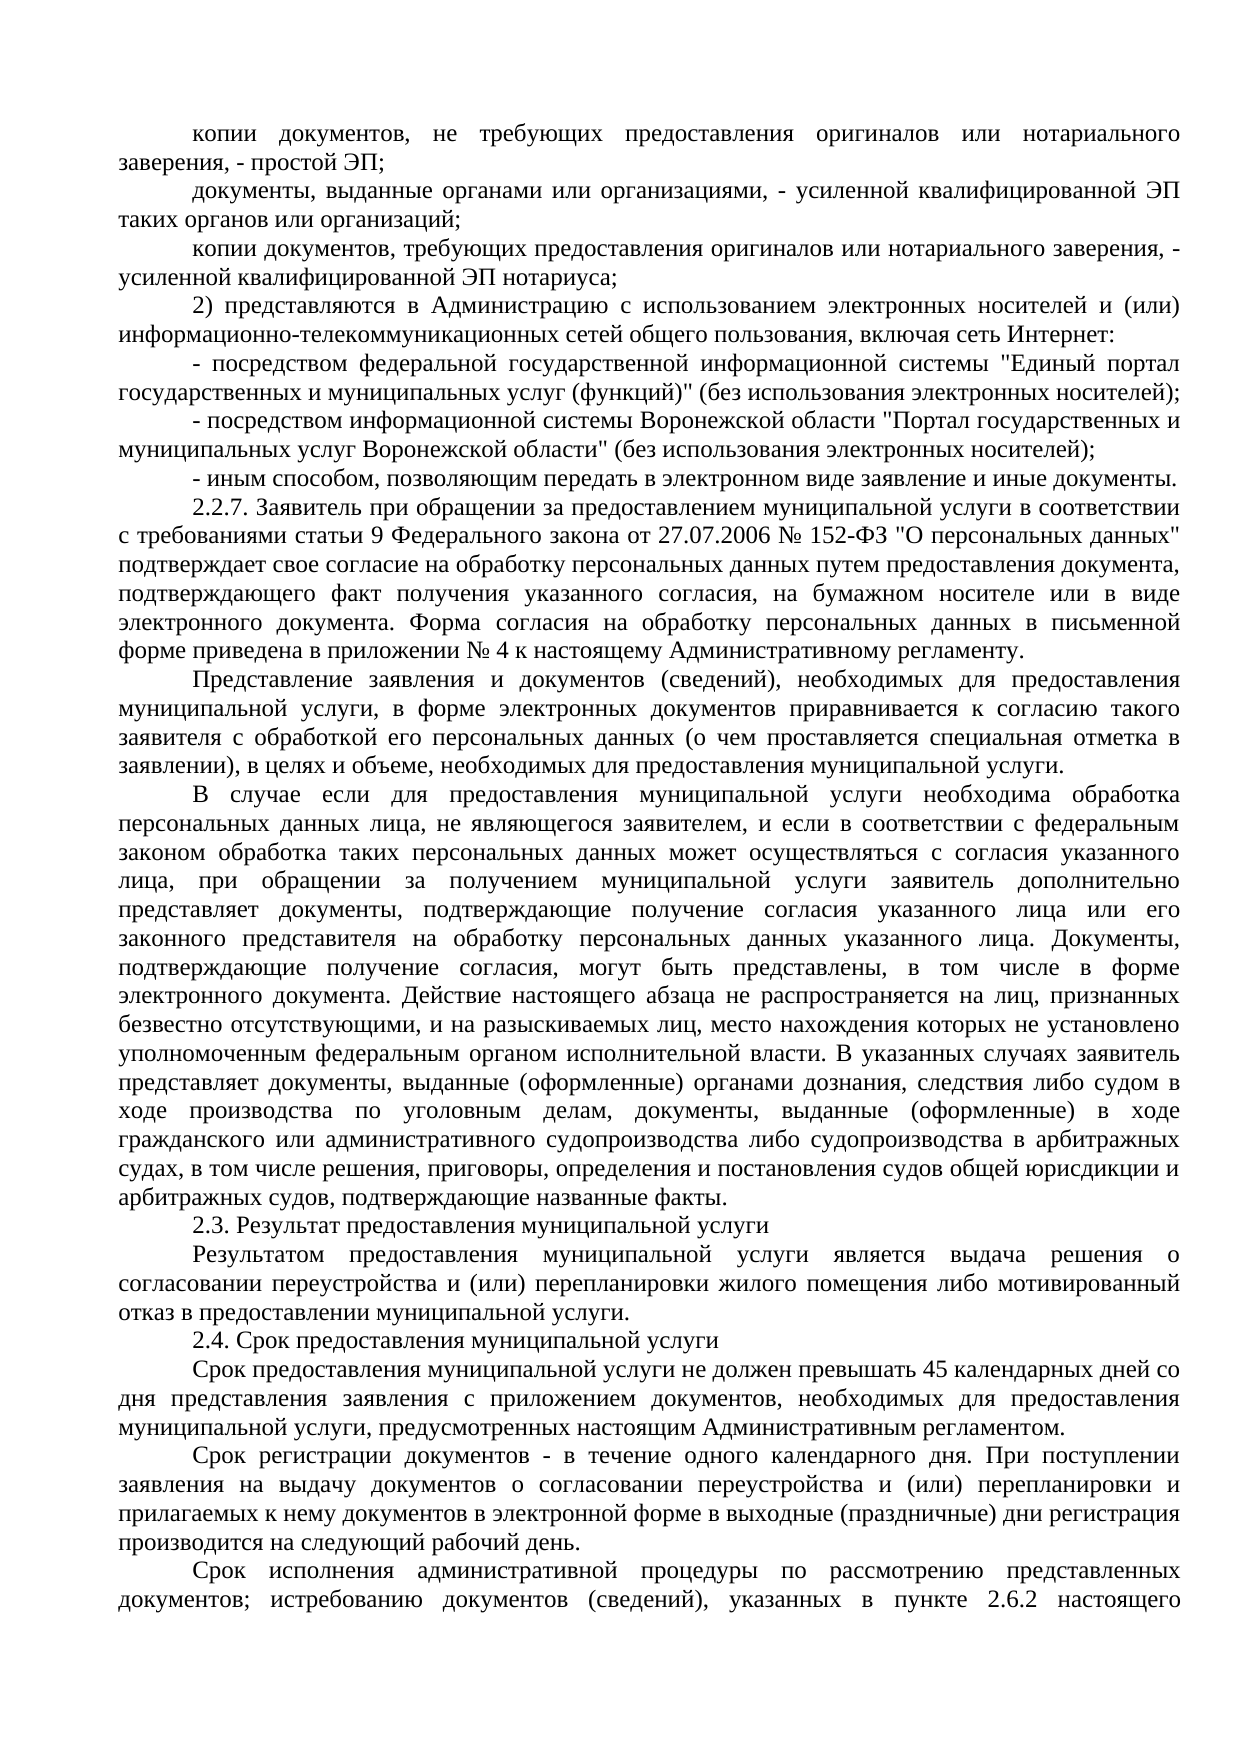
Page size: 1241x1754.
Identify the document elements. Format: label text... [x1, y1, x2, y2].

text - иным способом, позволяющим передать в электронном виде заявление и иные документы. [118, 463, 1181, 492]
text 2.2.7. Заявитель при обращении за предоставлением муниципальной услуги в соответствии с требованиями статьи 9 Федерального закона от 27.07.2006 № 152-ФЗ "О персональных данных" подтверждает свое согласие на обработку персональных данных путем предоставления документа, подтверждающего факт получения указанного согласия, на бумажном носителе или в виде электронного документа. Форма согласия на обработку персональных данных в письменной форме приведена в приложении № 4 к настоящему Административному регламенту. [118, 492, 1181, 664]
text Срок регистрации документов - в течение одного календарного дня. При поступлении заявления на выдачу документов о согласовании переустройства и (или) перепланировки и прилагаемых к нему документов в электронной форме в выходные (праздничные) дни регистрация производится на следующий рабочий день. [118, 1441, 1181, 1556]
text копии документов, требующих предоставления оригиналов или нотариального заверения, - усиленной квалифицированной ЭП нотариуса; [118, 233, 1181, 291]
text 2) представляются в Администрацию с использованием электронных носителей и (или) информационно-телекоммуникационных сетей общего пользования, включая сеть Интернет: [118, 291, 1181, 348]
text Результатом предоставления муниципальной услуги является выдача решения о согласовании переустройства и (или) перепланировки жилого помещения либо мотивированный отказ в предоставлении муниципальной услуги. [118, 1239, 1181, 1326]
text - посредством информационной системы Воронежской области "Портал государственных и муниципальных услуг Воронежской области" (без использования электронных носителей); [118, 406, 1181, 463]
text Представление заявления и документов (сведений), необходимых для предоставления муниципальной услуги, в форме электронных документов приравнивается к согласию такого заявителя с обработкой его персональных данных (о чем проставляется специальная отметка в заявлении), в целях и объеме, необходимых для предоставления муниципальной услуги. [118, 664, 1181, 779]
text копии документов, не требующих предоставления оригиналов или нотариального заверения, - простой ЭП; [118, 118, 1181, 176]
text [118, 1556, 1181, 1613]
text Срок предоставления муниципальной услуги не должен превышать 45 календарных дней со дня представления заявления с приложением документов, необходимых для предоставления муниципальной услуги, предусмотренных настоящим Административным регламентом. [118, 1354, 1181, 1441]
text 2.4. Срок предоставления муниципальной услуги [118, 1326, 1181, 1354]
text документы, выданные органами или организациями, - усиленной квалифицированной ЭП таких органов или организаций; [118, 176, 1181, 233]
text В случае если для предоставления муниципальной услуги необходима обработка персональных данных лица, не являющегося заявителем, и если в соответствии с федеральным законом обработка таких персональных данных может осуществляться с согласия указанного лица, при обращении за получением муниципальной услуги заявитель дополнительно представляет документы, подтверждающие получение согласия указанного лица или его законного представителя на обработку персональных данных указанного лица. Документы, подтверждающие получение согласия, могут быть представлены, в том числе в форме электронного документа. Действие настоящего абзаца не распространяется на лиц, признанных безвестно отсутствующими, и на разыскиваемых лиц, место нахождения которых не установлено уполномоченным федеральным органом исполнительной власти. В указанных случаях заявитель представляет документы, выданные (оформленные) органами дознания, следствия либо судом в ходе производства по уголовным делам, документы, выданные (оформленные) в ходе гражданского или административного судопроизводства либо судопроизводства в арбитражных судах, в том числе решения, приговоры, определения и постановления судов общей юрисдикции и арбитражных судов, подтверждающие названные факты. [118, 779, 1181, 1211]
text - посредством федеральной государственной информационной системы "Единый портал государственных и муниципальных услуг (функций)" (без использования электронных носителей); [118, 348, 1181, 406]
text 2.3. Результат предоставления муниципальной услуги [118, 1211, 1181, 1239]
